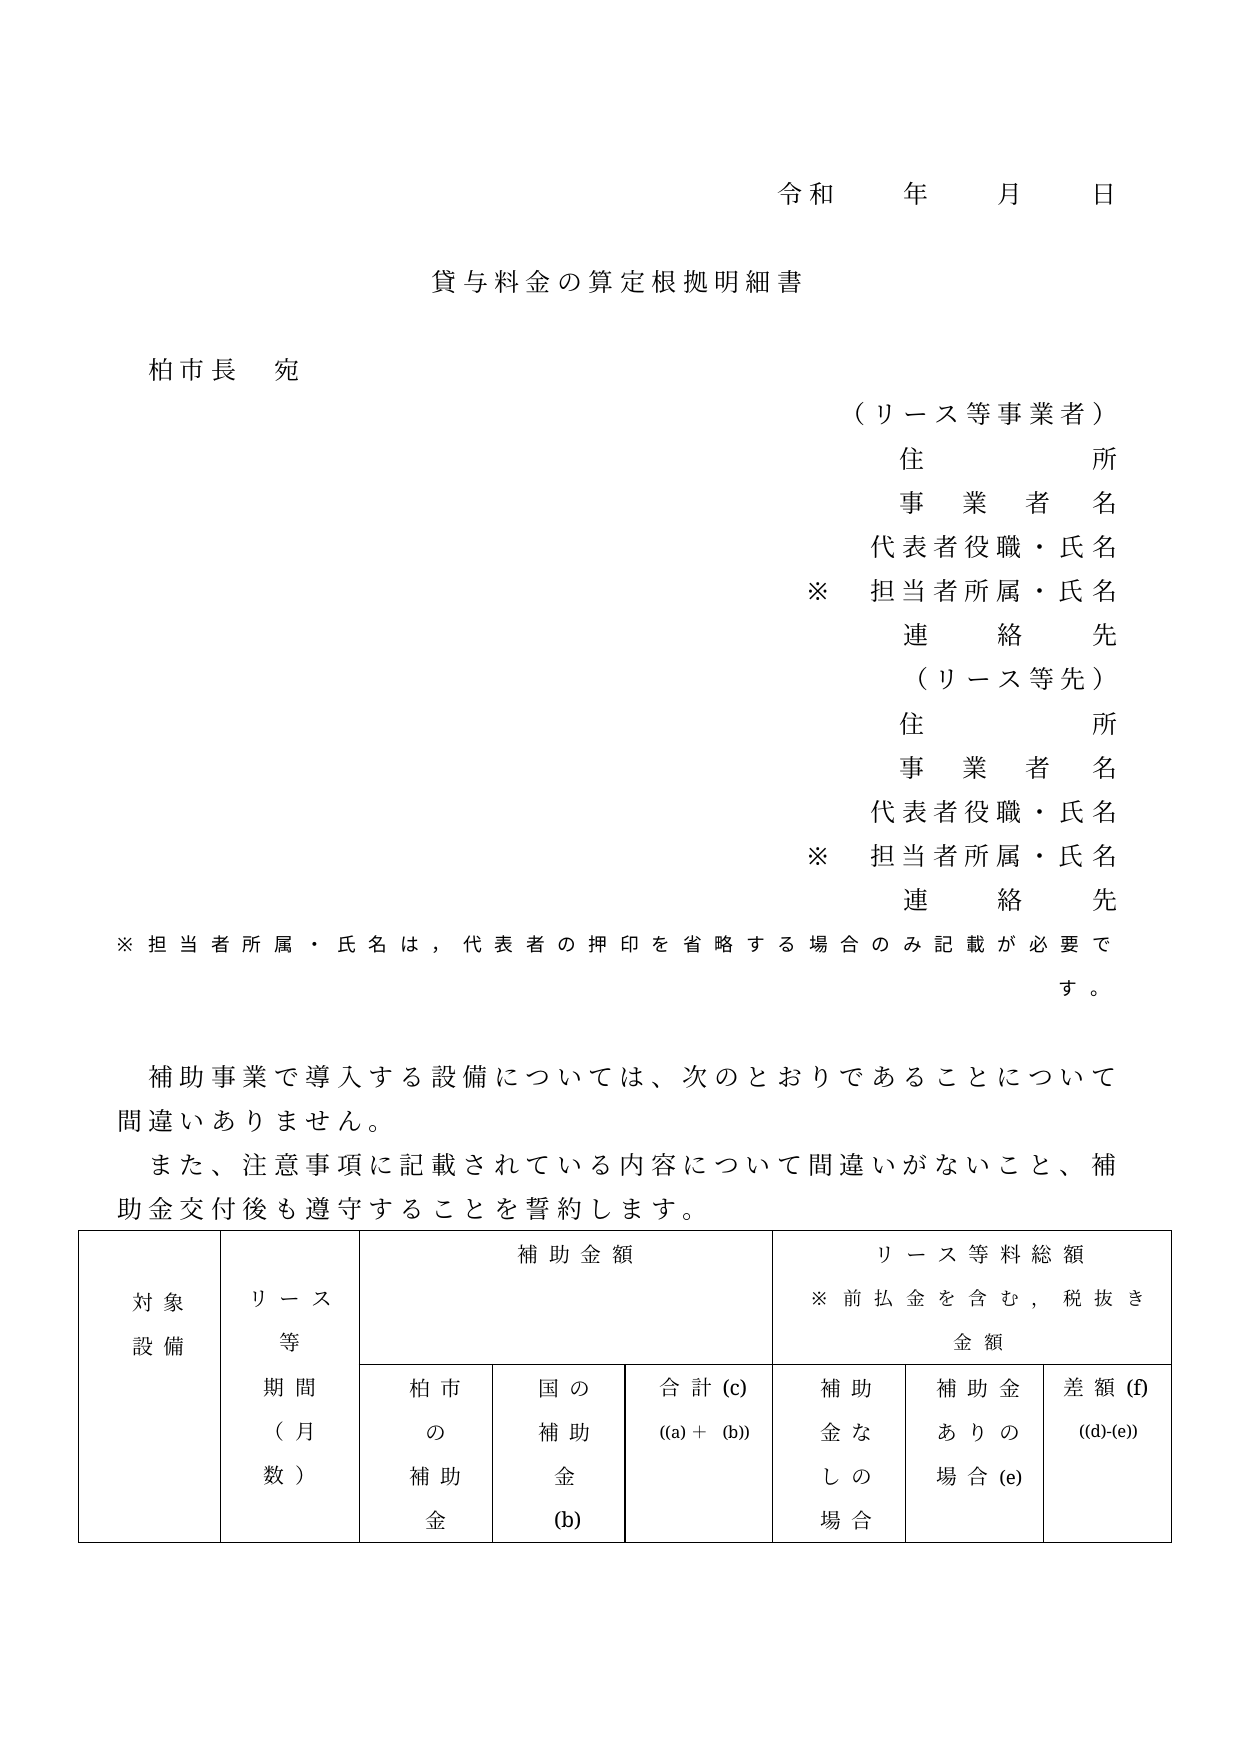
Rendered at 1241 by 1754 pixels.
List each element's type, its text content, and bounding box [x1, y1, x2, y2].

text 住 所 [117, 700, 1123, 744]
text また、注意事項に記載されている内容について間違いがないこと、補助金交付後も遵守することを誓約します。 [117, 1142, 1123, 1230]
text ※担当者所属・氏名は，代表者の押印を省略する場合のみ記載が必要です。 [117, 921, 1123, 1009]
table_header 補助金額 [360, 1231, 772, 1364]
text 補助事業で導入する設備については、次のとおりであることについて間違いありません。 [117, 1054, 1123, 1142]
table_cell 差額(f) ((d)-(e)) [1044, 1365, 1171, 1542]
text 令和 年 月 日 [117, 170, 1123, 214]
table_cell 合計(c) ((a)＋(b)) [626, 1365, 772, 1542]
text 連 絡 先 [117, 612, 1123, 656]
text 代表者役職・氏名 [117, 524, 1123, 568]
text 貸与料金の算定根拠明細書 [117, 259, 1123, 303]
table_cell 補助金ありの場合(e) [906, 1365, 1043, 1542]
table_cell 柏市の 補助金 (a) [360, 1365, 492, 1542]
text 住 所 [117, 435, 1123, 479]
text 柏市長 宛 [117, 347, 1123, 391]
text 事 業 者 名 [117, 479, 1123, 524]
text ※担当者所属・氏名 [117, 833, 1123, 877]
text 代表者役職・氏名 [117, 789, 1123, 833]
table_header リース等料総額 ※前払金を含む，税抜き金額 [773, 1231, 1171, 1364]
text （リース等先） [117, 656, 1123, 700]
text 連 絡 先 [117, 877, 1123, 921]
table_header 対象設備 [79, 1231, 220, 1542]
text ※担当者所属・氏名 [117, 568, 1123, 612]
text 事 業 者 名 [117, 744, 1123, 789]
text （リース等事業者） [117, 391, 1123, 435]
table_cell 補助金なしの場合(d) [773, 1365, 905, 1542]
table_cell 国の 補助金 (b) [493, 1365, 624, 1542]
table_header リース等 期間 （月数） [221, 1231, 359, 1542]
